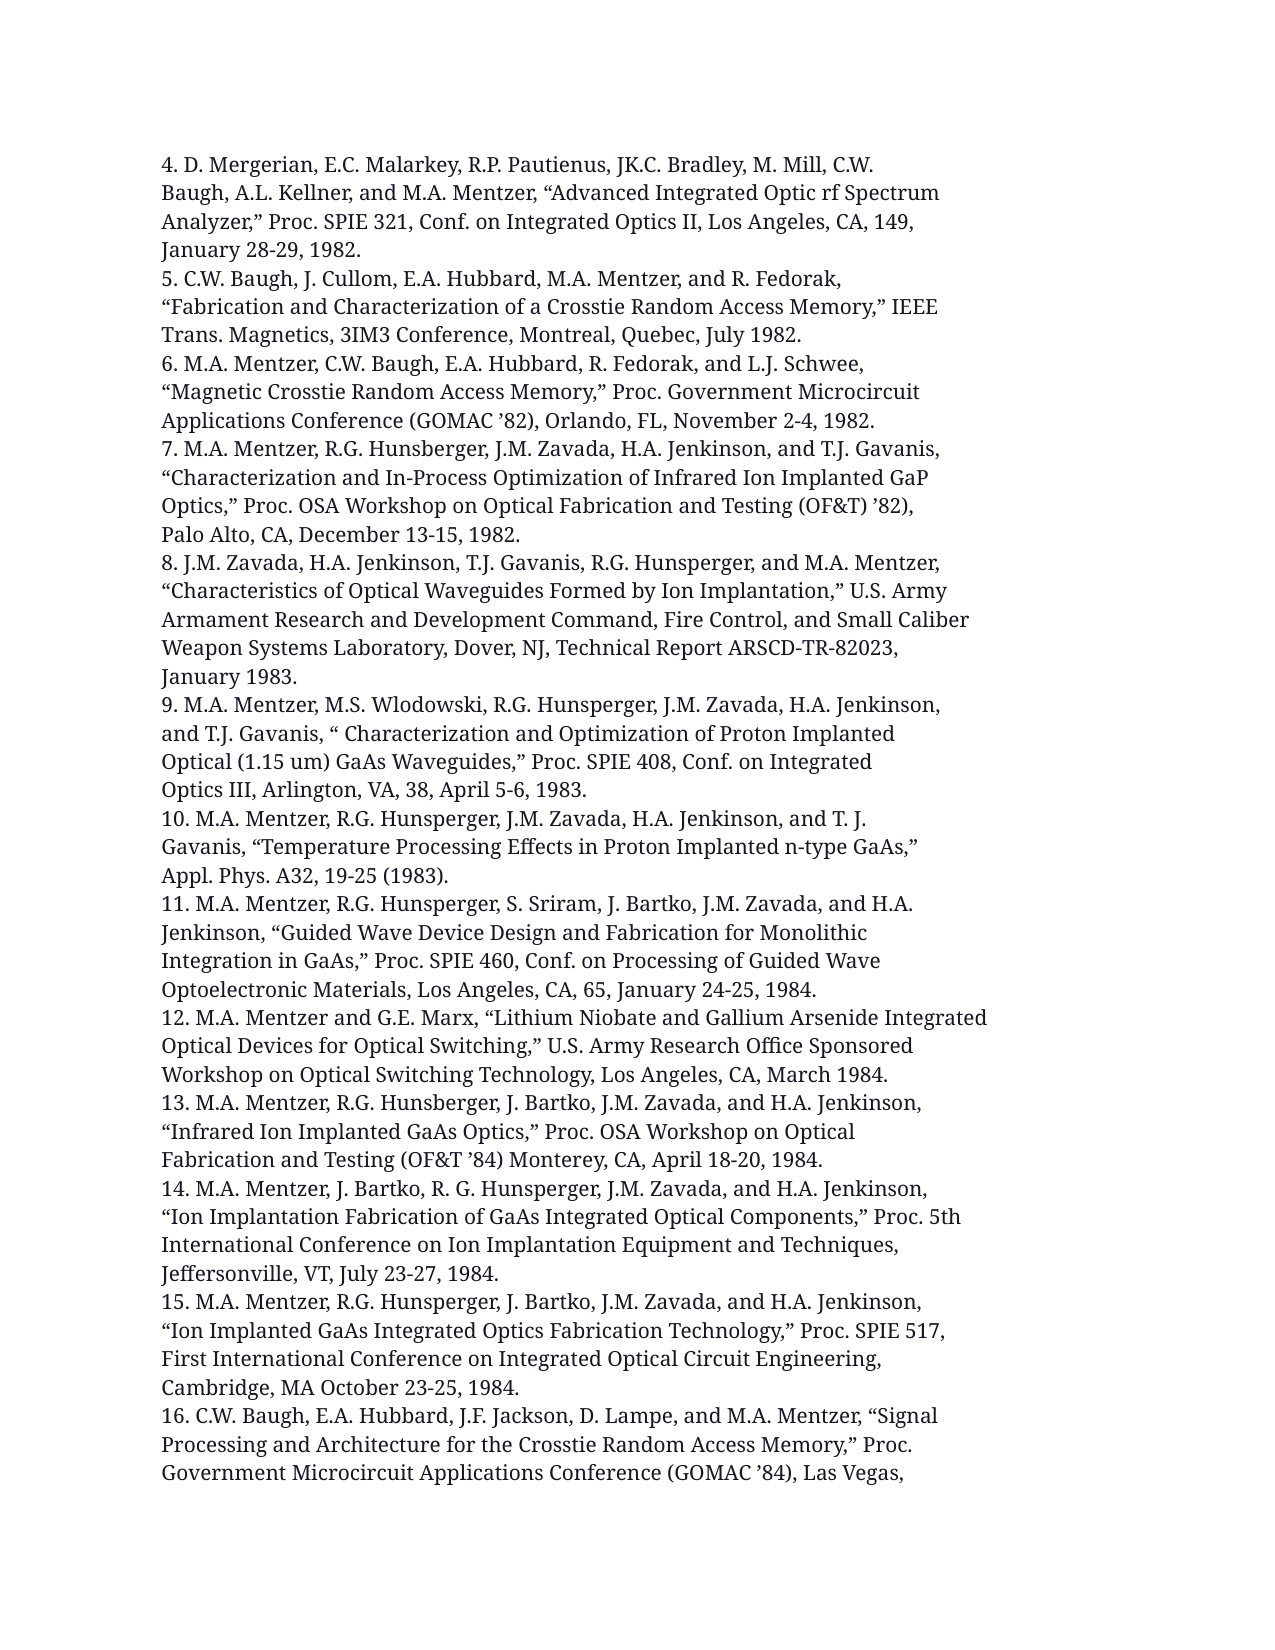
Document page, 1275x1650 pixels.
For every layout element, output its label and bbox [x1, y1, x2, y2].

table_header [150, 150, 1125, 1487]
